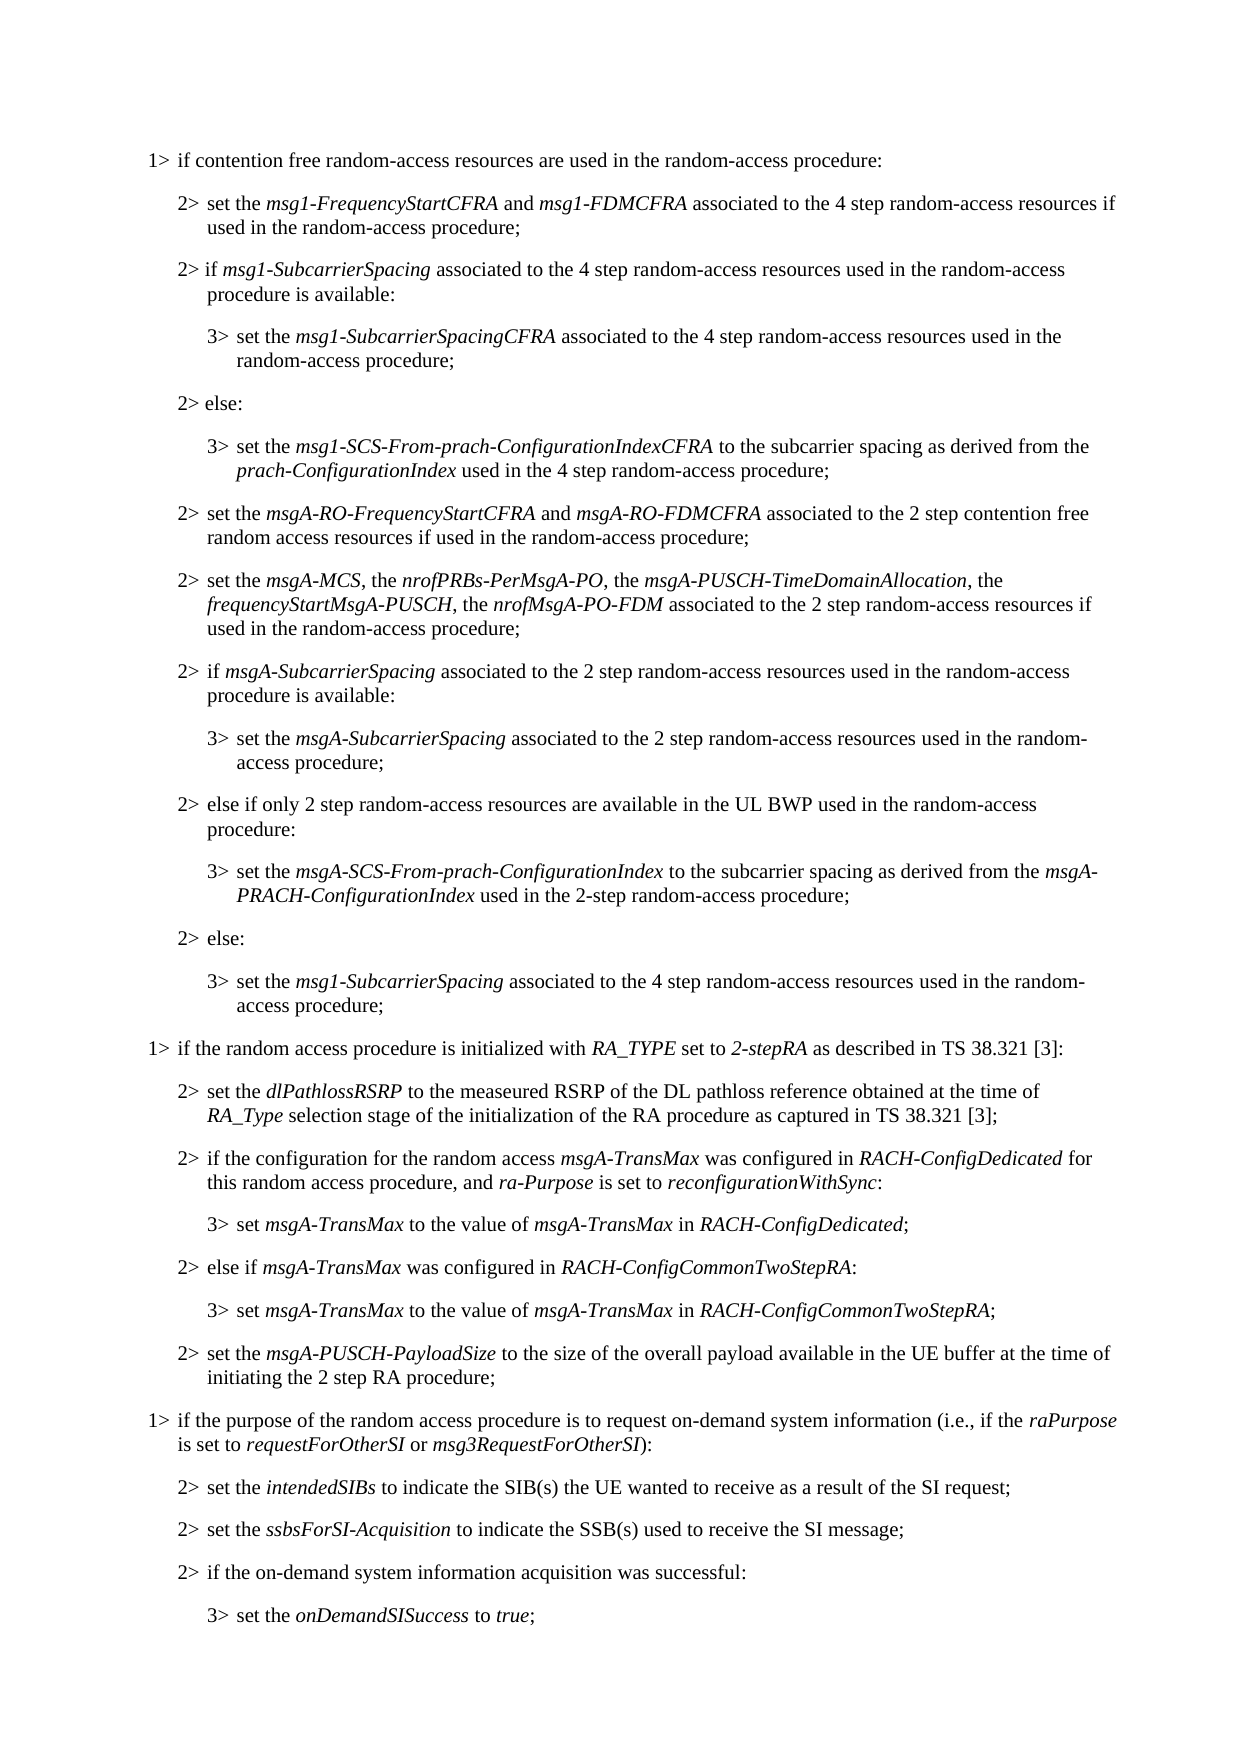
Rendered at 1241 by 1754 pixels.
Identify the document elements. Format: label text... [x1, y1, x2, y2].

text 2> if msgA-SubcarrierSpacing associated to the 2 step random-access resources used in the random-access procedure is available: [177, 659, 1122, 707]
text 2> set the msgA-RO-FrequencyStartCFRA and msgA-RO-FDMCFRA associated to the 2 step contention free random access resources if used in the random-access procedure; [177, 501, 1122, 549]
text 2> if msg1-SubcarrierSpacing associated to the 4 step random-access resources used in the random-access procedure is available: [177, 257, 1122, 306]
text 2> set the ssbsForSI-Acquisition to indicate the SSB(s) used to receive the SI message; [177, 1517, 1122, 1541]
text 2> else if only 2 step random-access resources are available in the UL BWP used in the random-access procedure: [177, 792, 1122, 841]
text 2> set the msg1-FrequencyStartCFRA and msg1-FDMCFRA associated to the 4 step random-access resources if used in the random-access procedure; [177, 191, 1122, 239]
text 3> set the msgA-SubcarrierSpacing associated to the 2 step random-access resources used in the random-access procedure; [207, 726, 1122, 774]
text 3> set msgA-TransMax to the value of msgA-TransMax in RACH-ConfigCommonTwoStepRA; [207, 1298, 1122, 1322]
text 3> set the onDemandSISuccess to true; [207, 1603, 1122, 1627]
text 2> else if msgA-TransMax was configured in RACH-ConfigCommonTwoStepRA: [177, 1255, 1122, 1279]
text 2> if the configuration for the random access msgA-TransMax was configured in RACH-ConfigDedicated for this random access procedure, and ra-Purpose is set to reconfigurationWithSync: [177, 1146, 1122, 1194]
text 1> if the random access procedure is initialized with RA_TYPE set to 2-stepRA as described in TS 38.321 [3]: [148, 1036, 1122, 1060]
text 1> if contention free random-access resources are used in the random-access procedure: [148, 148, 1122, 172]
text 3> set msgA-TransMax to the value of msgA-TransMax in RACH-ConfigDedicated; [207, 1212, 1122, 1236]
text 2> set the intendedSIBs to indicate the SIB(s) the UE wanted to receive as a result of the SI request; [177, 1474, 1122, 1499]
text 3> set the msg1-SubcarrierSpacingCFRA associated to the 4 step random-access resources used in the random-access procedure; [207, 324, 1122, 372]
text 3> set the msg1-SubcarrierSpacing associated to the 4 step random-access resources used in the random-access procedure; [207, 969, 1122, 1017]
text 3> set the msgA-SCS-From-prach-ConfigurationIndex to the subcarrier spacing as derived from the msgA-PRACH-ConfigurationIndex used in the 2-step random-access procedure; [207, 859, 1122, 907]
text 2> else: [177, 926, 1122, 950]
text 1> if the purpose of the random access procedure is to request on-demand system information (i.e., if the raPurpose is set to requestForOtherSI or msg3RequestForOtherSI): [148, 1408, 1122, 1456]
text 2> set the msgA-PUSCH-PayloadSize to the size of the overall payload available in the UE buffer at the time of initiating the 2 step RA procedure; [177, 1341, 1122, 1389]
text 2> else: [177, 391, 1122, 415]
text 3> set the msg1-SCS-From-prach-ConfigurationIndexCFRA to the subcarrier spacing as derived from the prach-ConfigurationIndex used in the 4 step random-access procedure; [207, 434, 1122, 482]
text 2> set the dlPathlossRSRP to the measeured RSRP of the DL pathloss reference obtained at the time of RA_Type selection stage of the initialization of the RA procedure as captured in TS 38.321 [3]; [177, 1079, 1122, 1127]
text 2> if the on-demand system information acquisition was successful: [177, 1560, 1122, 1584]
text 2> set the msgA-MCS, the nrofPRBs-PerMsgA-PO, the msgA-PUSCH-TimeDomainAllocation, the frequencyStartMsgA-PUSCH, the nrofMsgA-PO-FDM associated to the 2 step random-access resources if used in the random-access procedure; [177, 568, 1122, 640]
